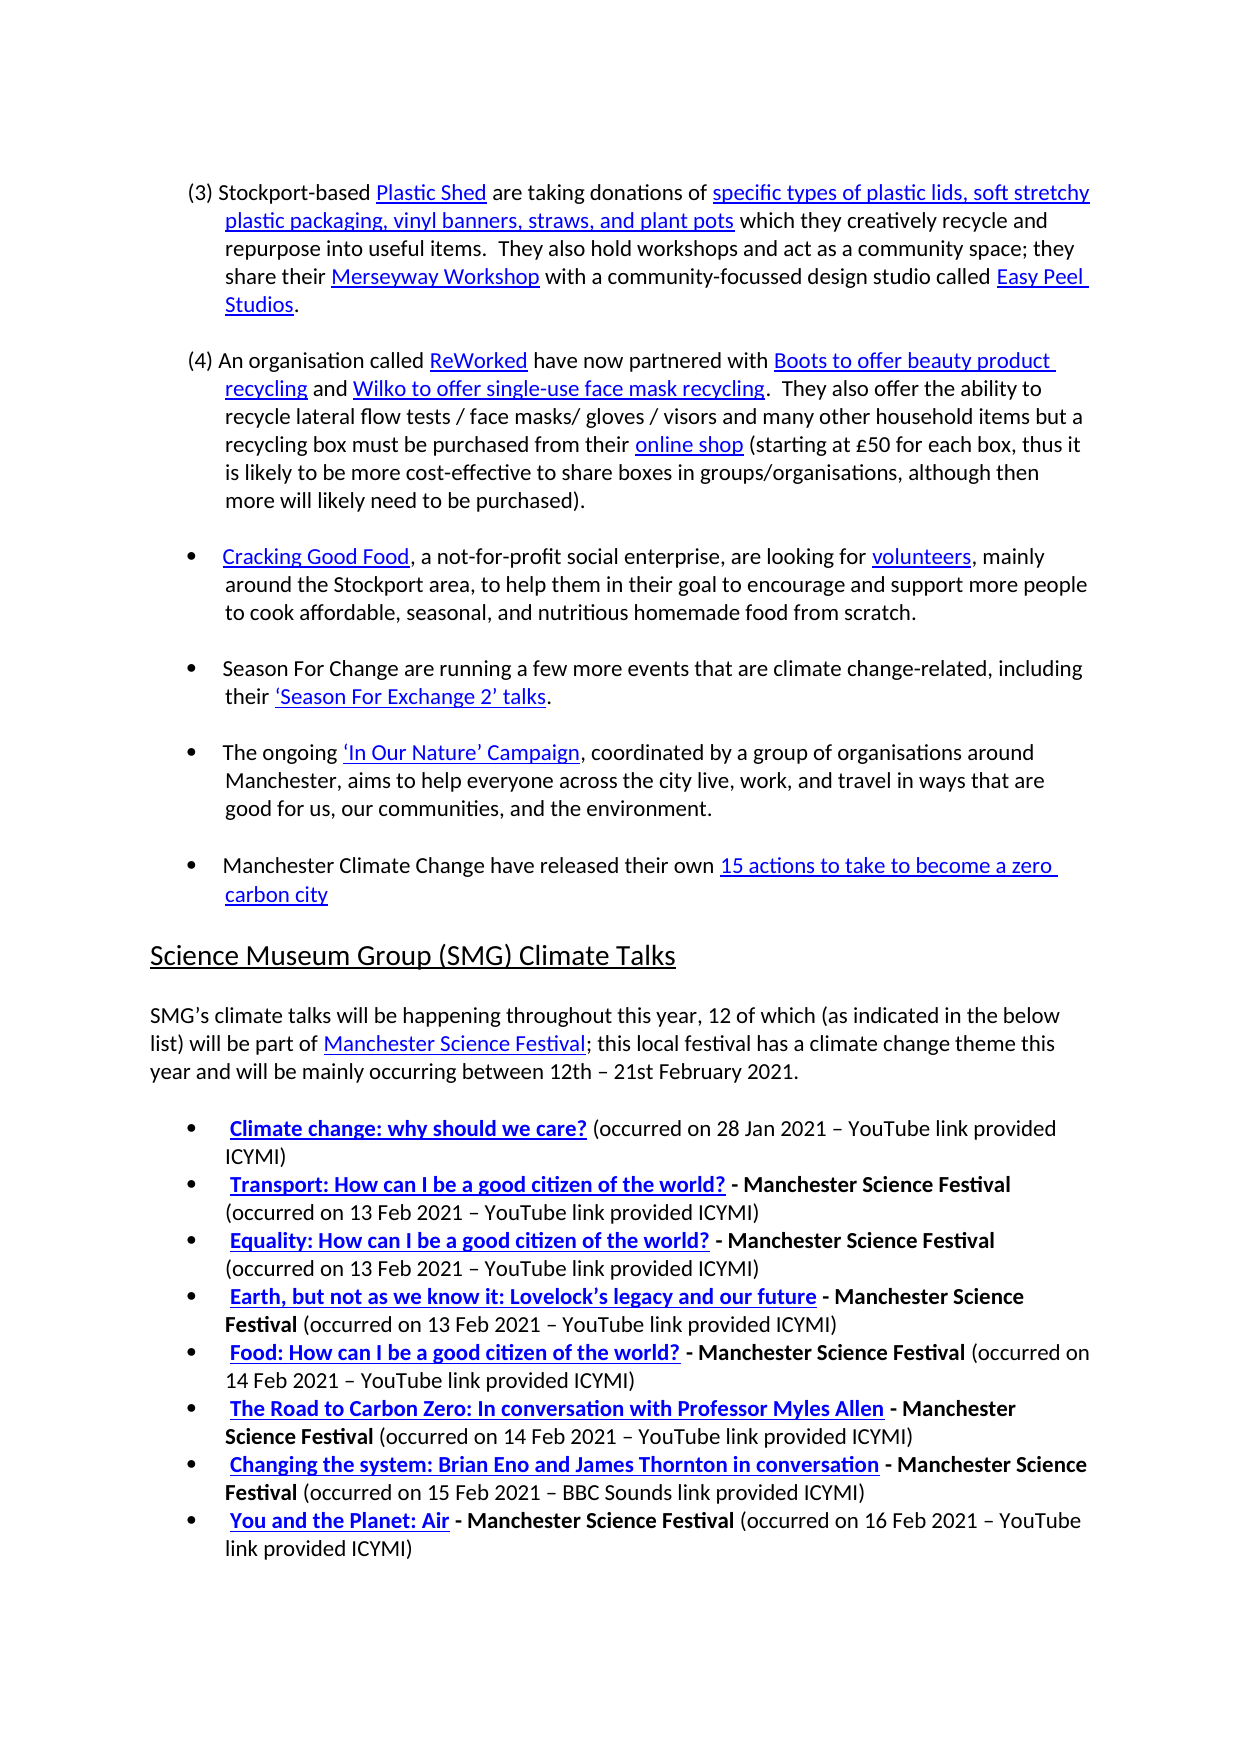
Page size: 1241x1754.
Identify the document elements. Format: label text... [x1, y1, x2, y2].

text SMG’s climate talks will be happening throughout this year, 12 of which (as indicated in the below list) will be part of Manchester Science Festival; this local festival has a climate change theme this year and will be mainly occurring between 12th – 21st February 2021. [150, 1001, 1090, 1086]
list · Changing the system: Brian Eno and James Thornton in conversation - Manchester Science Festival (occurred on 15 Feb 2021 – BBC Sounds link provided ICYMI) [187, 1451, 1090, 1507]
list (3) Stockport-based Plastic Shed are taking donations of specific types of plastic lids, soft stretchy plastic packaging, vinyl banners, straws, and plant pots which they creatively recycle and repurpose into useful items. They also hold workshops and act as a community space; they share their Merseyway Workshop with a community-focussed design studio called Easy Peel Studios. [187, 178, 1090, 318]
list · Climate change: why should we care? (occurred on 28 Jan 2021 – YouTube link provided ICYMI) [187, 1114, 1090, 1170]
text Science Museum Group (SMG) Climate Talks [150, 937, 1090, 973]
list · You and the Planet: Air - Manchester Science Festival (occurred on 16 Feb 2021 – YouTube link provided ICYMI) [187, 1507, 1090, 1563]
list · Season For Change are running a few more events that are climate change-related, including their ‘Season For Exchange 2’ talks. [187, 654, 1090, 710]
list · Manchester Climate Change have released their own 15 actions to take to become a zero carbon city [187, 851, 1090, 908]
list · Food: How can I be a good citizen of the world? - Manchester Science Festival (occurred on 14 Feb 2021 – YouTube link provided ICYMI) [187, 1338, 1090, 1394]
list (4) An organisation called ReWorked have now partnered with Boots to offer beauty product recycling and Wilko to offer single-use face mask recycling. They also offer the ability to recycle lateral flow tests / face masks/ gloves / visors and many other household items but a recycling box must be purchased from their online shop (starting at £50 for each box, thus it is likely to be more cost-effective to share boxes in groups/organisations, although then more will likely need to be purchased). [187, 346, 1090, 514]
list · Transport: How can I be a good citizen of the world? - Manchester Science Festival (occurred on 13 Feb 2021 – YouTube link provided ICYMI) [187, 1170, 1090, 1226]
list · Equality: How can I be a good citizen of the world? - Manchester Science Festival (occurred on 13 Feb 2021 – YouTube link provided ICYMI) [187, 1226, 1090, 1282]
list · The ongoing ‘In Our Nature’ Campaign, coordinated by a group of organisations around Manchester, aims to help everyone across the city live, work, and travel in ways that are good for us, our communities, and the environment. [187, 738, 1090, 822]
list · Cracking Good Food, a not-for-profit social enterprise, are looking for volunteers, mainly around the Stockport area, to help them in their goal to encourage and support more people to cook affordable, seasonal, and nutritious homemade food from scratch. [187, 542, 1090, 626]
list · Earth, but not as we know it: Lovelock’s legacy and our future - Manchester Science Festival (occurred on 13 Feb 2021 – YouTube link provided ICYMI) [187, 1282, 1090, 1338]
list · The Road to Carbon Zero: In conversation with Professor Myles Allen - Manchester Science Festival (occurred on 14 Feb 2021 – YouTube link provided ICYMI) [187, 1394, 1090, 1451]
